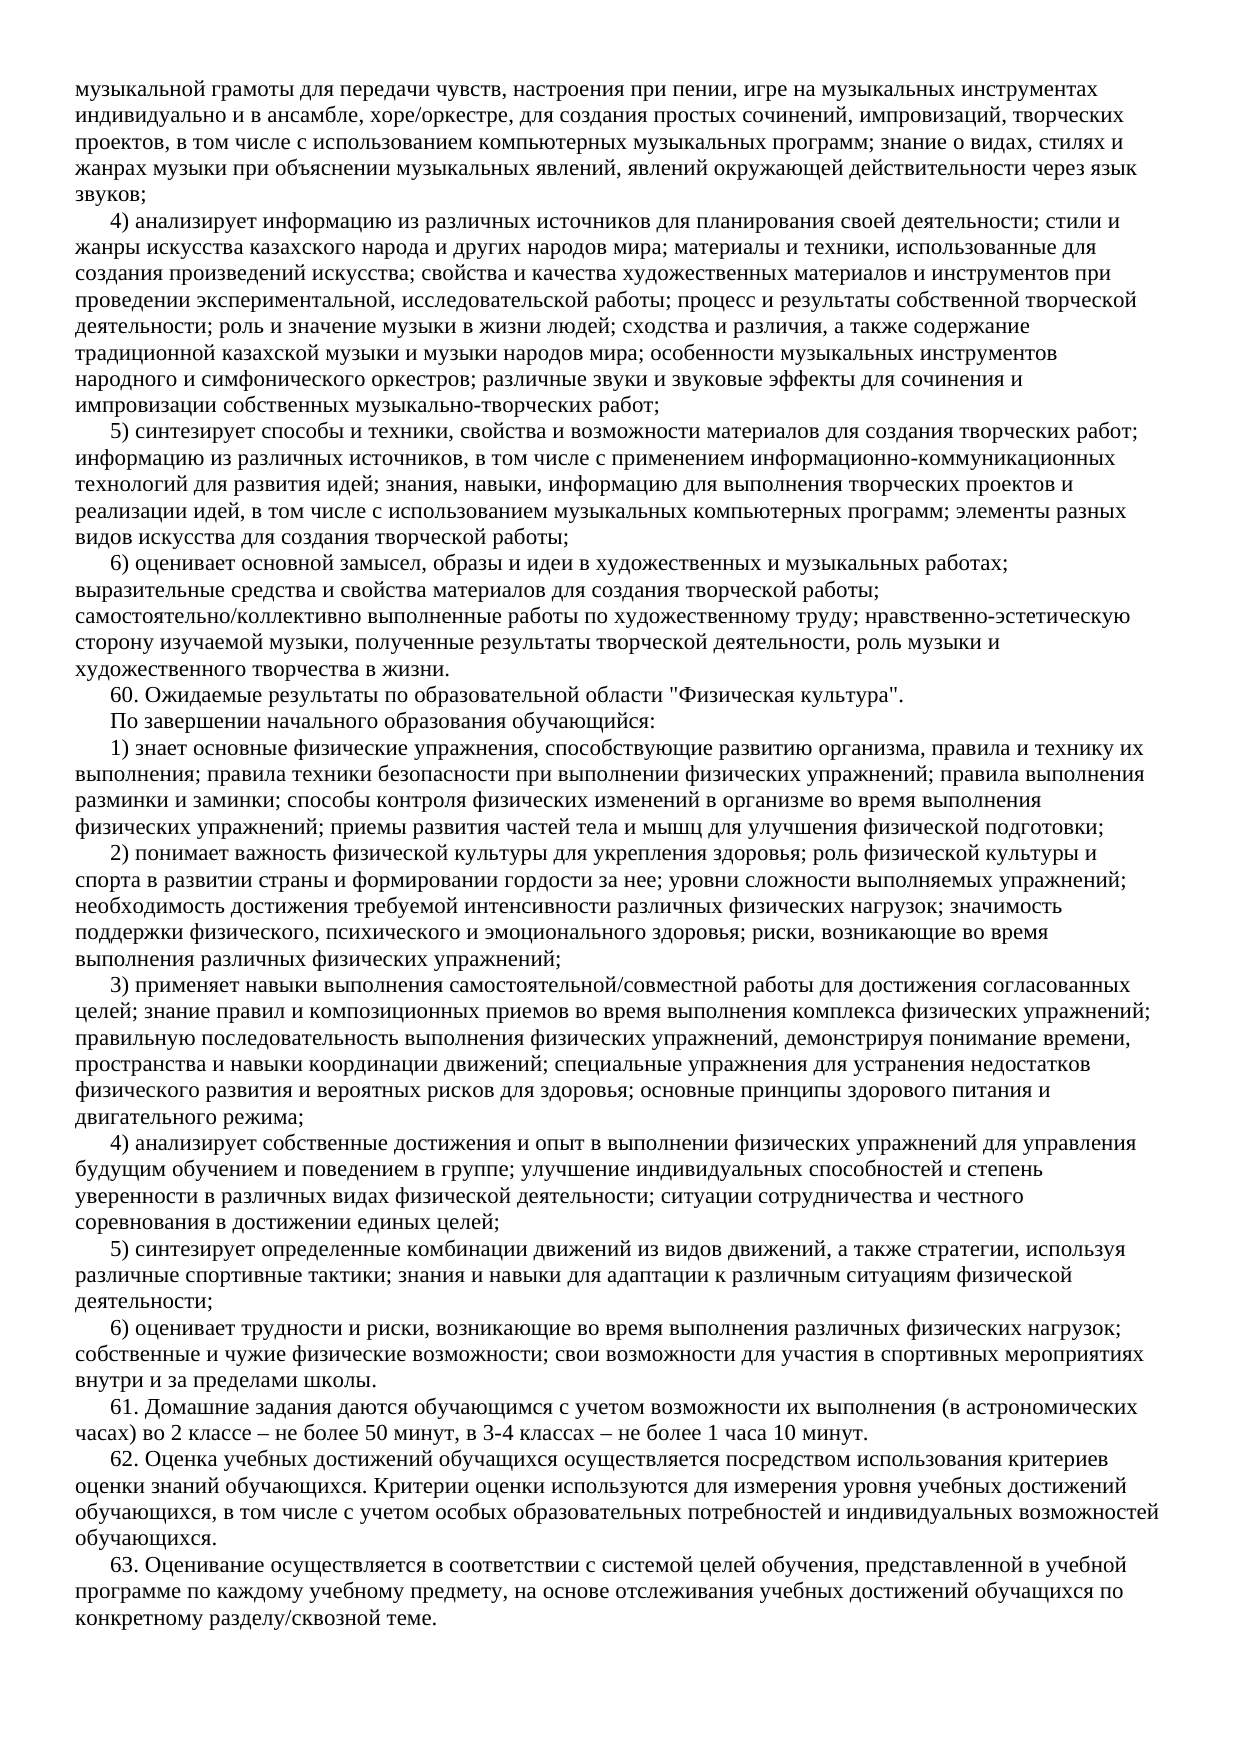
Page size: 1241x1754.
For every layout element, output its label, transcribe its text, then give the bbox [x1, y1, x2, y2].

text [75, 75, 1165, 207]
text 60. Ожидаемые результаты по образовательной области "Физическая культура". [75, 681, 1165, 707]
text 63. Оценивание осуществляется в соответствии с системой целей обучения, представленной в учебной программе по каждому учебному предмету, на основе отслеживания учебных достижений обучащихся по конкретному разделу/сквозной теме. [75, 1551, 1165, 1630]
text 4) анализирует собственные достижения и опыт в выполнении физических упражнений для управления будущим обучением и поведением в группе; улучшение индивидуальных способностей и степень уверенности в различных видах физической деятельности; ситуации сотрудничества и честного соревнования в достижении единых целей; [75, 1129, 1165, 1234]
text 2) понимает важность физической культуры для укрепления здоровья; роль физической культуры и спорта в развитии страны и формировании гордости за нее; уровни сложности выполняемых упражнений; необходимость достижения требуемой интенсивности различных физических нагрузок; значимость поддержки физического, психического и эмоционального здоровья; риски, возникающие во время выполнения различных физических упражнений; [75, 839, 1165, 971]
text 4) анализирует информацию из различных источников для планирования своей деятельности; стили и жанры искусства казахского народа и других народов мира; материалы и техники, использованные для создания произведений искусства; свойства и качества художественных материалов и инструментов при проведении экспериментальной, исследовательской работы; процесс и результаты собственной творческой деятельности; роль и значение музыки в жизни людей; сходства и различия, а также содержание традиционной казахской музыки и музыки народов мира; особенности музыкальных инструментов народного и симфонического оркестров; различные звуки и звуковые эффекты для сочинения и импровизации собственных музыкально-творческих работ; [75, 207, 1165, 418]
text 6) оценивает основной замысел, образы и идеи в художественных и музыкальных работах; выразительные средства и свойства материалов для создания творческой работы; самостоятельно/коллективно выполненные работы по художественному труду; нравственно-эстетическую сторону изучаемой музыки, полученные результаты творческой деятельности, роль музыки и художественного творчества в жизни. [75, 549, 1165, 681]
text 3) применяет навыки выполнения самостоятельной/совместной работы для достижения согласованных целей; знание правил и композиционных приемов во время выполнения комплекса физических упражнений; правильную последовательность выполнения физических упражнений, демонстрируя понимание времени, пространства и навыки координации движений; специальные упражнения для устранения недостатков физического развития и вероятных рисков для здоровья; основные принципы здорового питания и двигательного режима; [75, 971, 1165, 1129]
text 61. Домашние задания даются обучающимся с учетом возможности их выполнения (в астрономических часах) во 2 классе – не более 50 минут, в 3-4 классах – не более 1 часа 10 минут. [75, 1393, 1165, 1445]
text 6) оценивает трудности и риски, возникающие во время выполнения различных физических нагрузок; собственные и чужие физические возможности; свои возможности для участия в спортивных мероприятиях внутри и за пределами школы. [75, 1314, 1165, 1393]
text 5) синтезирует определенные комбинации движений из видов движений, а также стратегии, используя различные спортивные тактики; знания и навыки для адаптации к различным ситуациям физической деятельности; [75, 1234, 1165, 1314]
text 1) знает основные физические упражнения, способствующие развитию организма, правила и технику их выполнения; правила техники безопасности при выполнении физических упражнений; правила выполнения разминки и заминки; способы контроля физических изменений в организме во время выполнения физических упражнений; приемы развития частей тела и мышц для улучшения физической подготовки; [75, 734, 1165, 839]
text 5) синтезирует способы и техники, свойства и возможности материалов для создания творческих работ; информацию из различных источников, в том числе с применением информационно-коммуникационных технологий для развития идей; знания, навыки, информацию для выполнения творческих проектов и реализации идей, в том числе с использованием музыкальных компьютерных программ; элементы разных видов искусства для создания творческой работы; [75, 418, 1165, 549]
text По завершении начального образования обучающийся: [75, 707, 1165, 734]
text 62. Оценка учебных достижений обучащихся осуществляется посредством использования критериев оценки знаний обучающихся. Критерии оценки используются для измерения уровня учебных достижений обучающихся, в том числе с учетом особых образовательных потребностей и индивидуальных возможностей обучающихся. [75, 1445, 1165, 1551]
